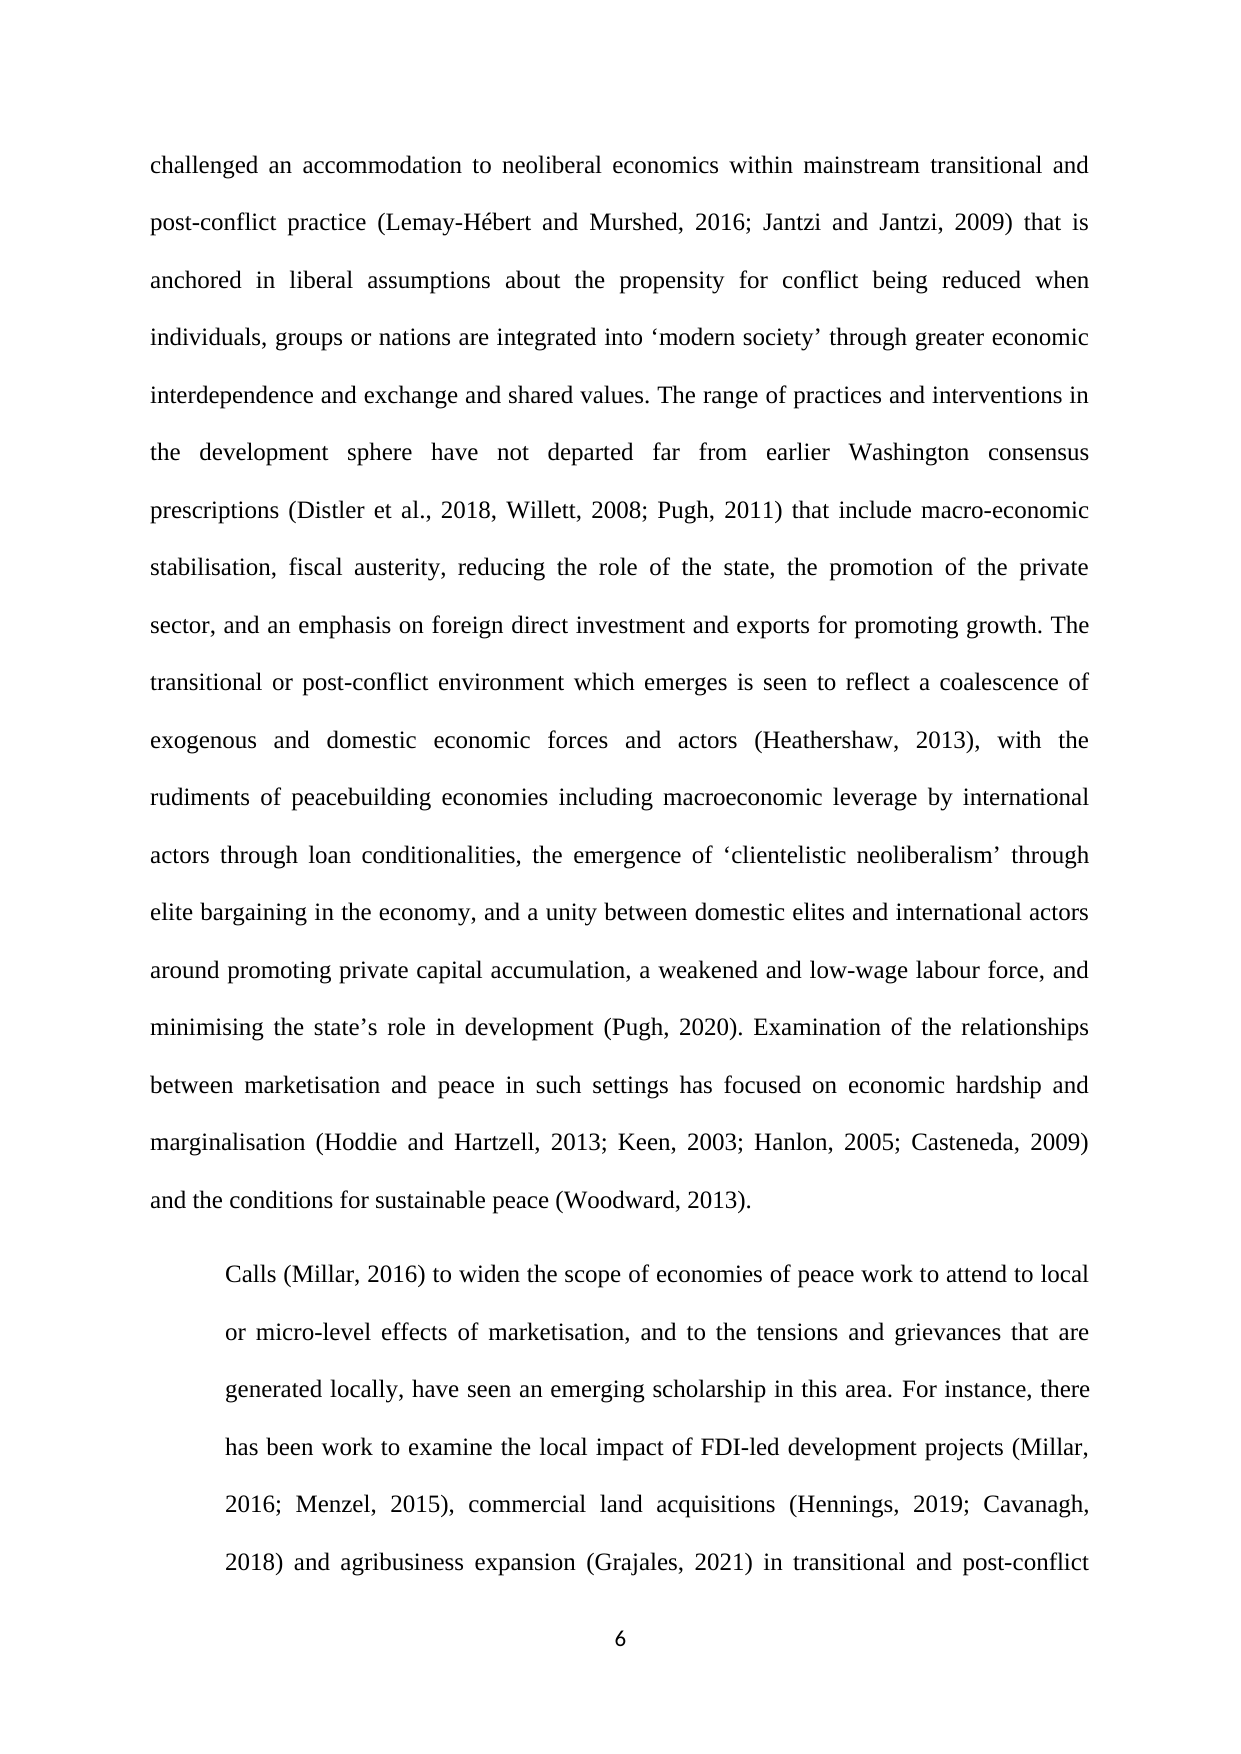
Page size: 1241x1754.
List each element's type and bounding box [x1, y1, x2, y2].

text [225, 1259, 1090, 1575]
text [150, 150, 1090, 1214]
